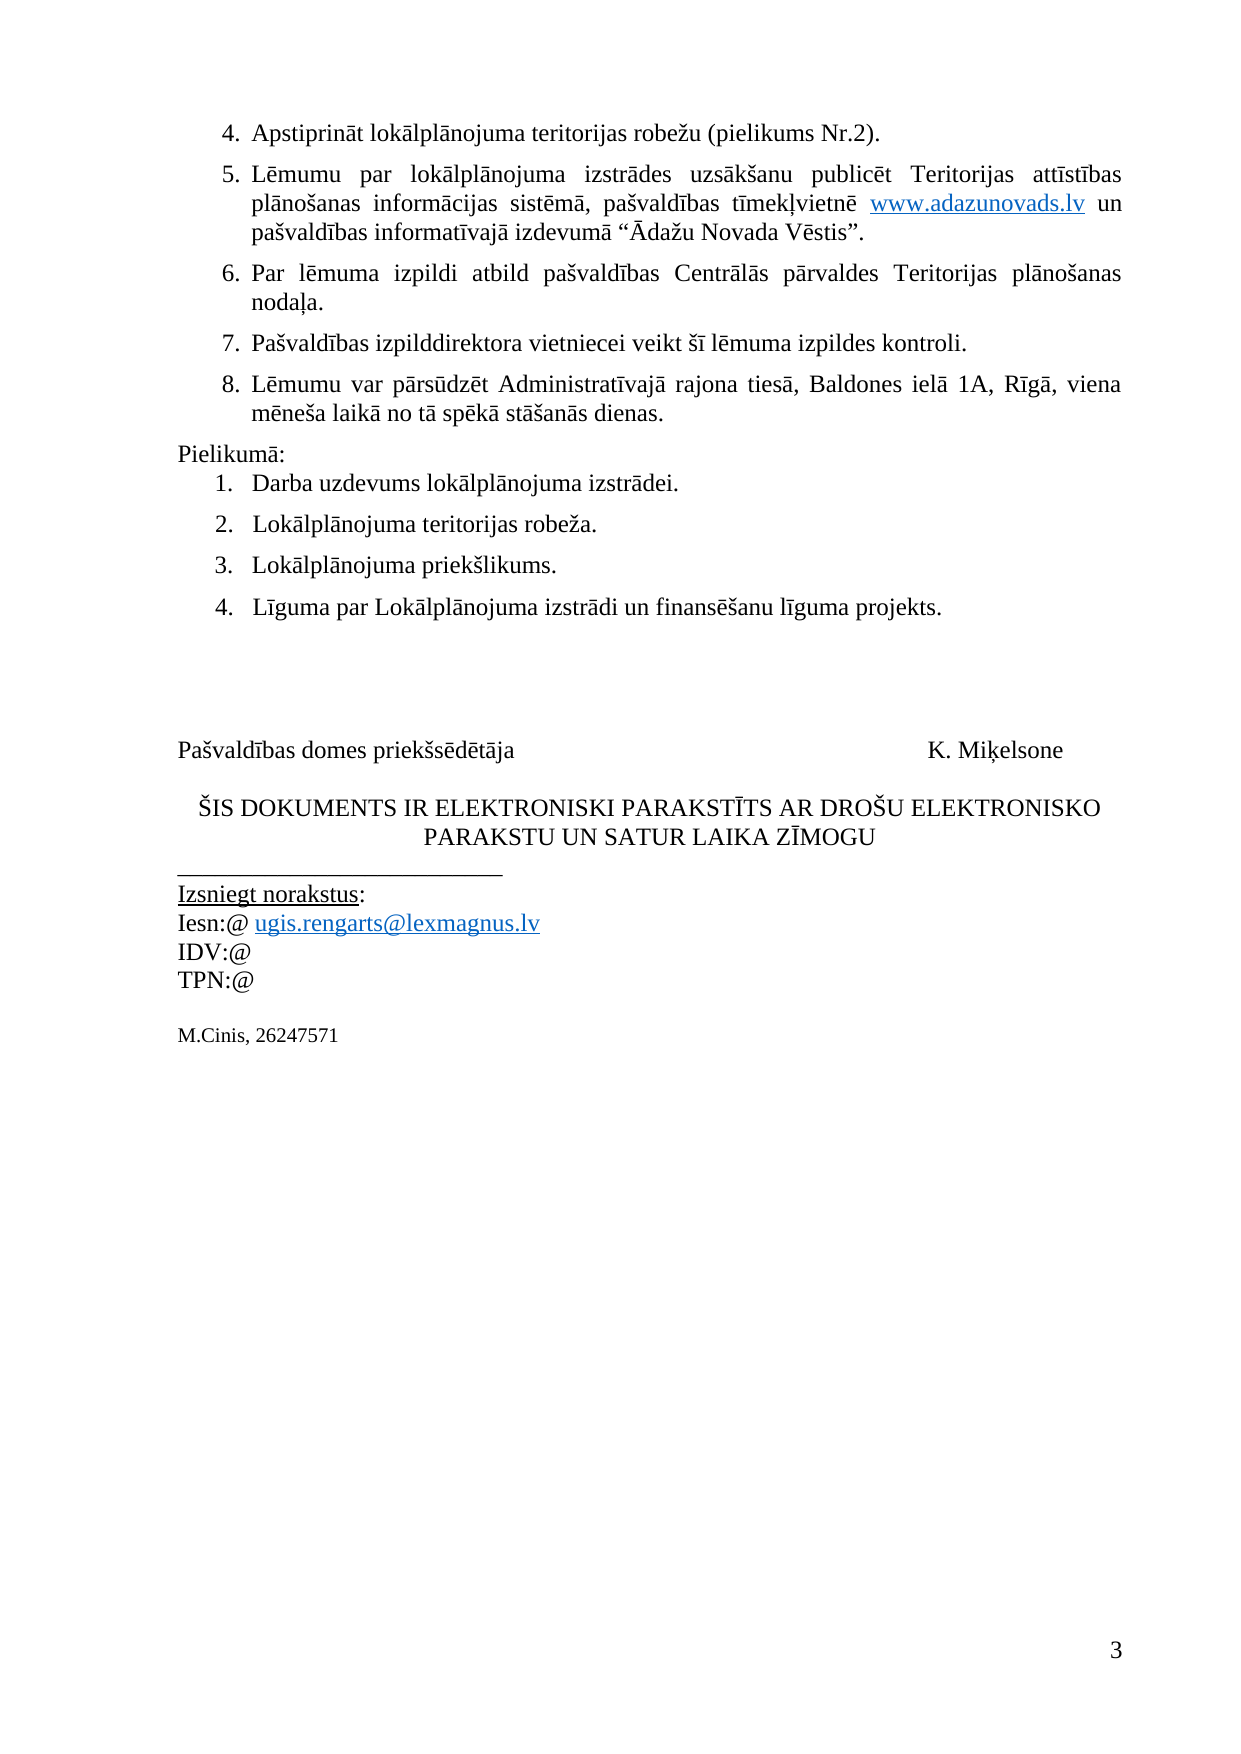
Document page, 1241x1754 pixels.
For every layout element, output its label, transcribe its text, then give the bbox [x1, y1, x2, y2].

text IDV:@ [177, 937, 1122, 966]
text Pielikumā: [177, 439, 1122, 468]
list Par lēmuma izpildi atbild pašvaldības Centrālās pārvaldes Teritorijas plānošanas nodaļa. [222, 258, 1122, 316]
text Iesn:@ ugis.rengarts@lexmagnus.lv [177, 908, 1122, 937]
list Lokālplānojuma teritorijas robeža. [215, 509, 1122, 538]
text M.Cinis, 26247571 [177, 1023, 1122, 1047]
text Pašvaldības domes priekšsēdētāja K. Miķelsone [177, 736, 1122, 764]
list Darba uzdevums lokālplānojuma izstrādei. [214, 468, 1122, 497]
list Pašvaldības izpilddirektora vietniecei veikt šī lēmuma izpildes kontroli. [222, 328, 1122, 357]
text Izsniegt norakstus: [177, 879, 1122, 908]
list Līguma par Lokālplānojuma izstrādi un finansēšanu līguma projekts. [215, 592, 1122, 621]
list Apstiprināt lokālplānojuma teritorijas robežu (pielikums Nr.2). [222, 118, 1122, 147]
list Lokālplānojuma priekšlikums. [214, 551, 1122, 579]
text __________________________ [177, 851, 1122, 879]
text ŠIS DOKUMENTS IR ELEKTRONISKI PARAKSTĪTS AR DROŠU ELEKTRONISKO PARAKSTU UN SATUR LAIKA ZĪMOGU [177, 793, 1122, 851]
list Lēmumu par lokālplānojuma izstrādes uzsākšanu publicēt Teritorijas attīstības plānošanas informācijas sistēmā, pašvaldības tīmekļvietnē www.adazunovads.lv un pašvaldības informatīvajā izdevumā “Ādažu Novada Vēstis”. [222, 159, 1122, 246]
list Lēmumu var pārsūdzēt Administratīvajā rajona tiesā, Baldones ielā 1A, Rīgā, viena mēneša laikā no tā spēkā stāšanās dienas. [222, 369, 1122, 427]
text TPN:@ [177, 966, 1122, 994]
